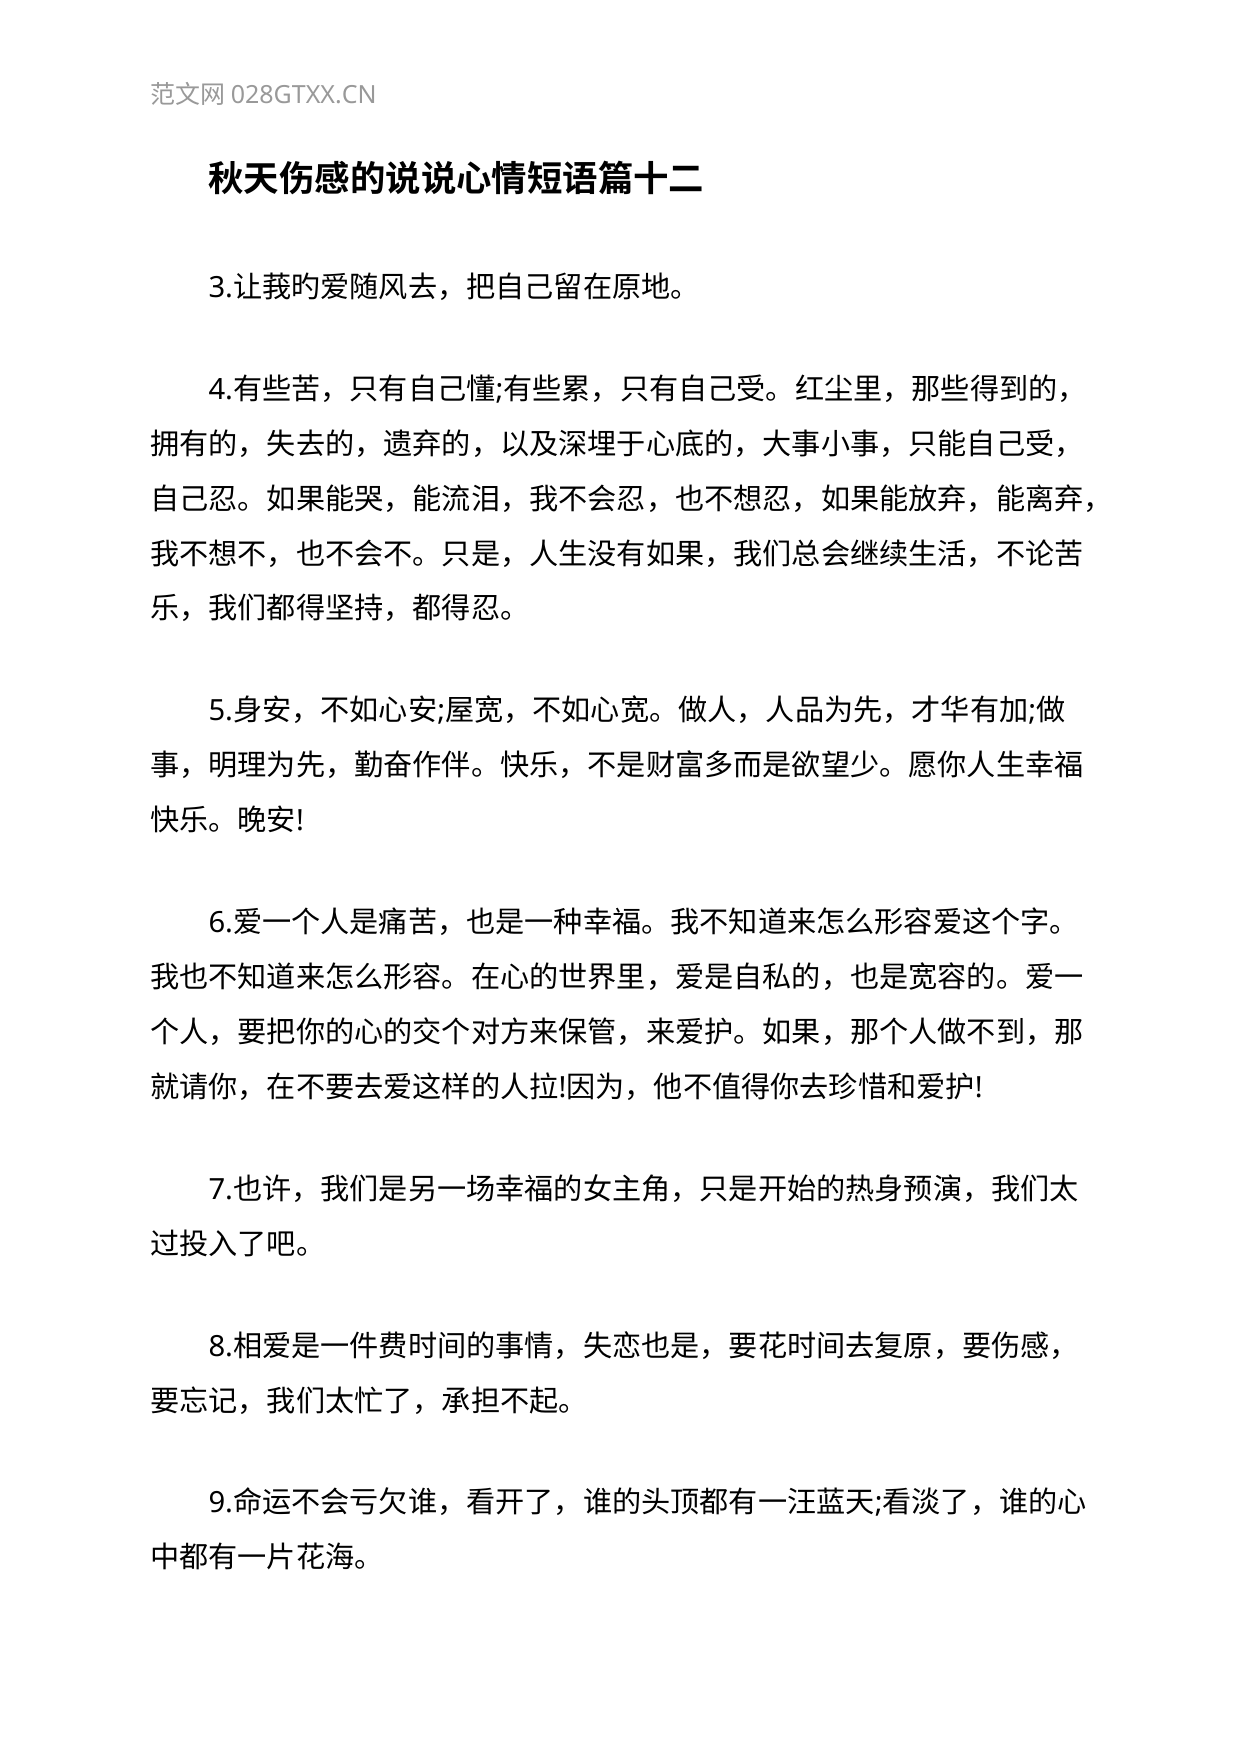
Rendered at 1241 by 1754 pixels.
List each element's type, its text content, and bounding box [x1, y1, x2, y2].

text 8.相爱是一件费时间的事情，失恋也是，要花时间去复原，要伤感，要忘记，我们太忙了，承担不起。 [150, 1322, 1090, 1419]
text 6.爱一个人是痛苦，也是一种幸福。我不知道来怎么形容爱这个字。我也不知道来怎么形容。在心的世界里，爱是自私的，也是宽容的。爱一个人，要把你的心的交个对方来保管，来爱护。如果，那个人做不到，那就请你，在不要去爱这样的人拉!因为，他不值得你去珍惜和爱护! [150, 899, 1090, 1106]
text 5.身安，不如心安;屋宽，不如心宽。做人，人品为先，才华有加;做事，明理为先，勤奋作伴。快乐，不是财富多而是欲望少。愿你人生幸福快乐。晚安! [150, 687, 1090, 839]
text 秋天伤感的说说心情短语篇十二 [150, 150, 1090, 201]
text 9.命运不会亏欠谁，看开了，谁的头顶都有一汪蓝天;看淡了，谁的心中都有一片花海。 [150, 1479, 1090, 1576]
text 7.也许，我们是另一场幸福的女主角，只是开始的热身预演，我们太过投入了吧。 [150, 1166, 1090, 1263]
text 4.有些苦，只有自己懂;有些累，只有自己受。红尘里，那些得到的，拥有的，失去的，遗弃的，以及深埋于心底的，大事小事，只能自己受，自己忍。如果能哭，能流泪，我不会忍，也不想忍，如果能放弃，能离弃，我不想不，也不会不。只是，人生没有如果，我们总会继续生活，不论苦乐，我们都得坚持，都得忍。 [150, 365, 1090, 627]
text 3.让莪旳爱随风去，把自己留在原地。 [150, 263, 1090, 306]
